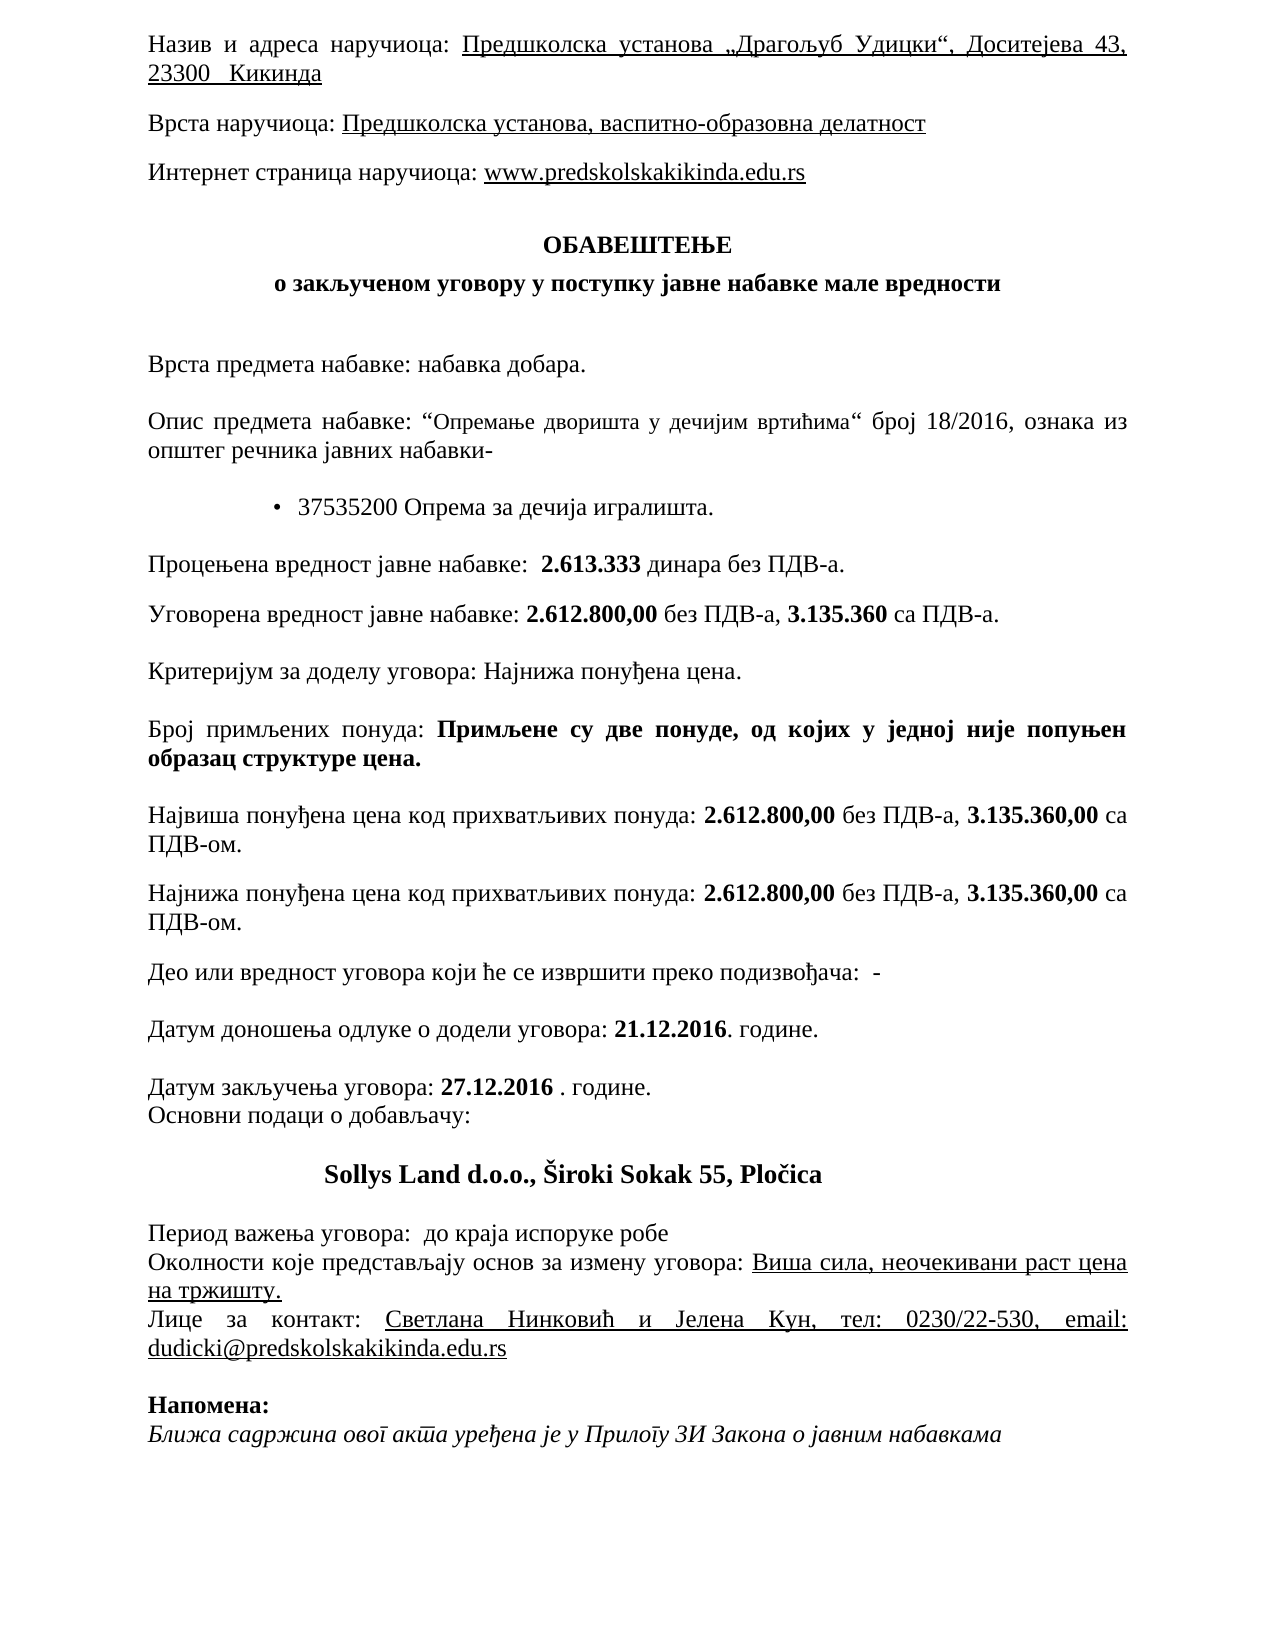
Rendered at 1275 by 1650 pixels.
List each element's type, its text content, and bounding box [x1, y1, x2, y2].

text Уговорена вредност јавне набавке: 2.612.800,00 без ПДВ-а, 3.135.360 са ПДВ-а. [148, 599, 1127, 628]
text Интернет страница наручиоца: www.predskolskakikinda.edu.rs [148, 157, 1127, 186]
text Лице за контакт: Светлана Нинковић и Јелена Кун, тел: 0230/22-530, email: dudicki@predskolskakikinda.edu.rs [148, 1304, 1127, 1362]
text Најнижа понуђена цена код прихватљивих понуда: 2.612.800,00 без ПДВ-а, 3.135.360,00 са ПДВ-ом. [148, 878, 1127, 936]
text Део или вредност уговора који ће се извршити преко подизвођача: - [148, 957, 1127, 986]
text Критеријум за доделу уговора: Најнижа понуђена цена. [148, 656, 1127, 685]
text Највиша понуђена цена код прихватљивих понуда: 2.612.800,00 без ПДВ-а, 3.135.360,00 са ПДВ-ом. [148, 800, 1127, 858]
text Датум доношења одлуке о додели уговора: 21.12.2016. године. [148, 1014, 1127, 1043]
text Број примљених понуда: Примљене су две понуде, од којих у једној није попуњен образац структуре цена. [148, 714, 1127, 771]
text Период важења уговора: до краја испоруке робе [148, 1218, 1127, 1247]
text Напомена: [148, 1390, 1127, 1419]
text Опис предмета набавке: “Опремање дворишта у дечијим вртићима“ број 18/2016, ознака из општег речника јавних набавки- [148, 406, 1127, 464]
text Процењена вредност јавне набавке: 2.613.333 динара без ПДВ-а. [148, 549, 1127, 578]
text Назив и адреса наручиоца: Предшколска установа „Драгољуб Удицки“, Доситејева 43, 23300 Кикинда [148, 29, 1127, 87]
list Sollys Land d.o.o., Široki Sokak 55, Pločica [223, 1158, 1127, 1189]
text Датум закључења уговора: 27.12.2016 . године. [148, 1072, 1127, 1101]
text Основни подаци о добављачу: [148, 1101, 1127, 1129]
text Околности које представљају основ за измену уговора: Виша сила, неочекивани раст цена на тржишту. [148, 1247, 1127, 1304]
text Ближа садржина овог акта уређена је у Прилогу 3И Закона о јавним набавкама [148, 1419, 1127, 1448]
text Врста наручиоца: Предшколска установа, васпитно-образовна делатност [148, 108, 1127, 137]
text • 37535200 Опрема за дечија игралишта. [148, 492, 1127, 521]
text Врста предмета набавке: набавка добара. [148, 349, 1127, 377]
text ОБАВЕШТЕЊЕ о закљученом уговору у поступку јавне набавке мале вредности [148, 224, 1127, 299]
